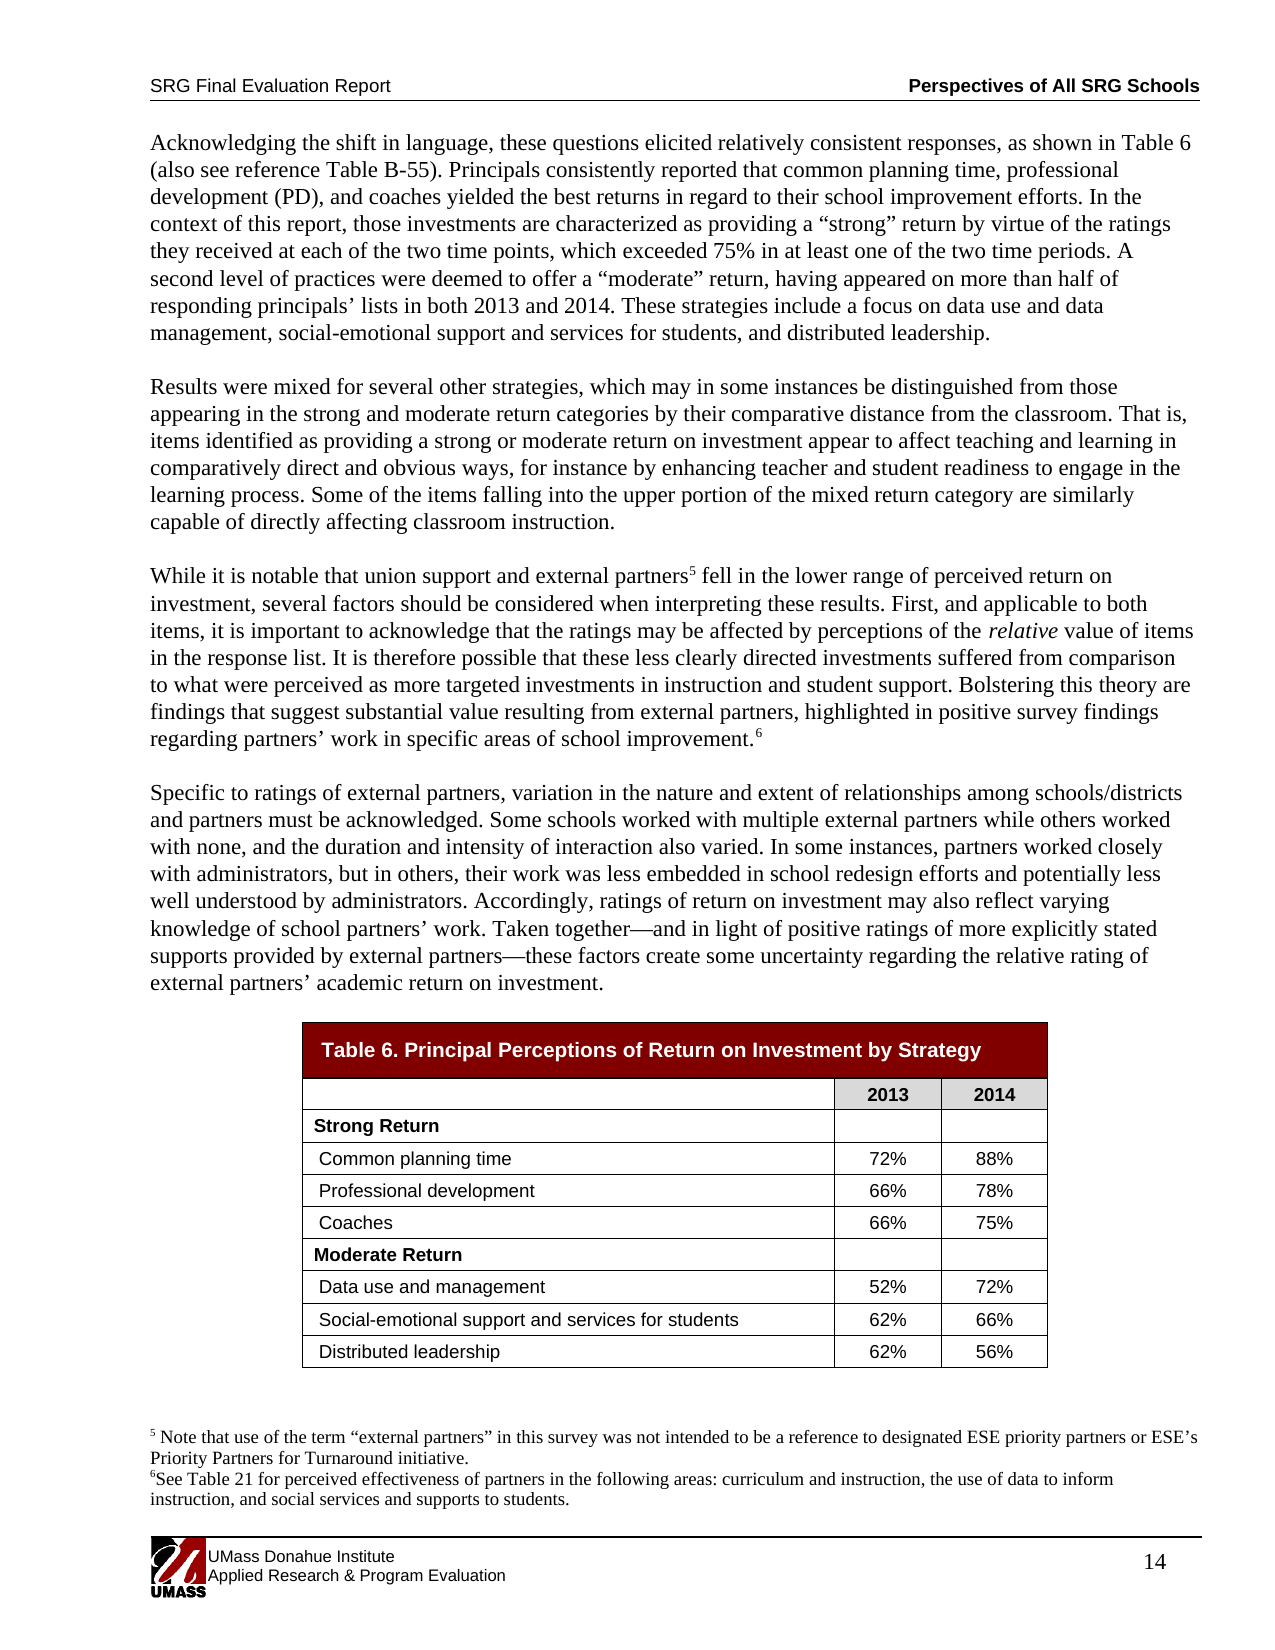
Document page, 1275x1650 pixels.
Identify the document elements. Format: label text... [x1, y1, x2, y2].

table_cell [942, 1110, 1047, 1142]
table_cell 72% [942, 1271, 1047, 1302]
table_header Table 6. Principal Perceptions of Return on Investment by Strategy [303, 1023, 1047, 1077]
table_cell 66% [942, 1304, 1047, 1335]
table_cell [835, 1239, 941, 1270]
table_cell Social-emotional support and services for students [303, 1304, 834, 1335]
table_cell Common planning time [303, 1143, 834, 1174]
table_cell 62% [835, 1336, 941, 1367]
table_cell Distributed leadership [303, 1336, 834, 1367]
table_cell Strong Return [303, 1110, 834, 1142]
picture [150, 1537, 207, 1599]
table_cell 66% [835, 1175, 941, 1206]
table_cell [942, 1239, 1047, 1270]
text Specific to ratings of external partners, variation in the nature and extent of relationships among schools/districts and partners must be acknowledged. Some schools worked with multiple external partners while others worked with none, and the duration and intensity of interaction also varied. In some instances, partners worked closely with administrators, but in others, their work was less embedded in school redesign efforts and potentially less well understood by administrators. Accordingly, ratings of return on investment may also reflect varying knowledge of school partners’ work. Taken together—and in light of positive ratings of more explicitly stated supports provided by external partners—these factors create some uncertainty regarding the relative rating of external partners’ academic return on investment. [150, 778, 1200, 995]
table_cell 78% [942, 1175, 1047, 1206]
table_cell Professional development [303, 1175, 834, 1206]
table_cell 56% [942, 1336, 1047, 1367]
table_cell 62% [835, 1304, 941, 1335]
table_cell Coaches [303, 1207, 834, 1238]
table_cell 88% [942, 1143, 1047, 1174]
table_cell 72% [835, 1143, 941, 1174]
table_cell 66% [835, 1207, 941, 1238]
table_cell 52% [835, 1271, 941, 1302]
text Acknowledging the shift in language, these questions elicited relatively consistent responses, as shown in Table 6 (also see reference Table B-55). Principals consistently reported that common planning time, professional development (PD), and coaches yielded the best returns in regard to their school improvement efforts. In the context of this report, those investments are characterized as providing a “strong” return by virtue of the ratings they received at each of the two time points, which exceeded 75% in at least one of the two time periods. A second level of practices were deemed to offer a “moderate” return, having appeared on more than half of responding principals’ lists in both 2013 and 2014. These strategies include a focus on data use and data management, social-emotional support and services for students, and distributed leadership. [150, 128, 1200, 345]
table_cell [835, 1110, 941, 1142]
table_cell Data use and management [303, 1271, 834, 1302]
table_cell 75% [942, 1207, 1047, 1238]
text While it is notable that union support and external partners fell in the lower range of perceived return on investment, several factors should be considered when interpreting these results. First, and applicable to both items, it is important to acknowledge that the ratings may be affected by perceptions of the relative value of items in the response list. It is therefore possible that these less clearly directed investments suffered from comparison to what were perceived as more targeted investments in instruction and student support. Bolstering this theory are findings that suggest substantial value resulting from external partners, highlighted in positive survey findings regarding partners’ work in specific areas of school improvement. [150, 562, 1200, 751]
text Results were mixed for several other strategies, which may in some instances be distinguished from those appearing in the strong and moderate return categories by their comparative distance from the classroom. That is, items identified as providing a strong or moderate return on investment appear to affect teaching and learning in comparatively direct and obvious ways, for instance by enhancing teacher and student readiness to engage in the learning process. Some of the items falling into the upper portion of the mixed return category are similarly capable of directly affecting classroom instruction. [150, 372, 1200, 535]
table_cell [303, 1079, 834, 1109]
table_cell 2013 [835, 1079, 941, 1109]
table_cell Moderate Return [303, 1239, 834, 1270]
table_cell 2014 [942, 1079, 1047, 1109]
